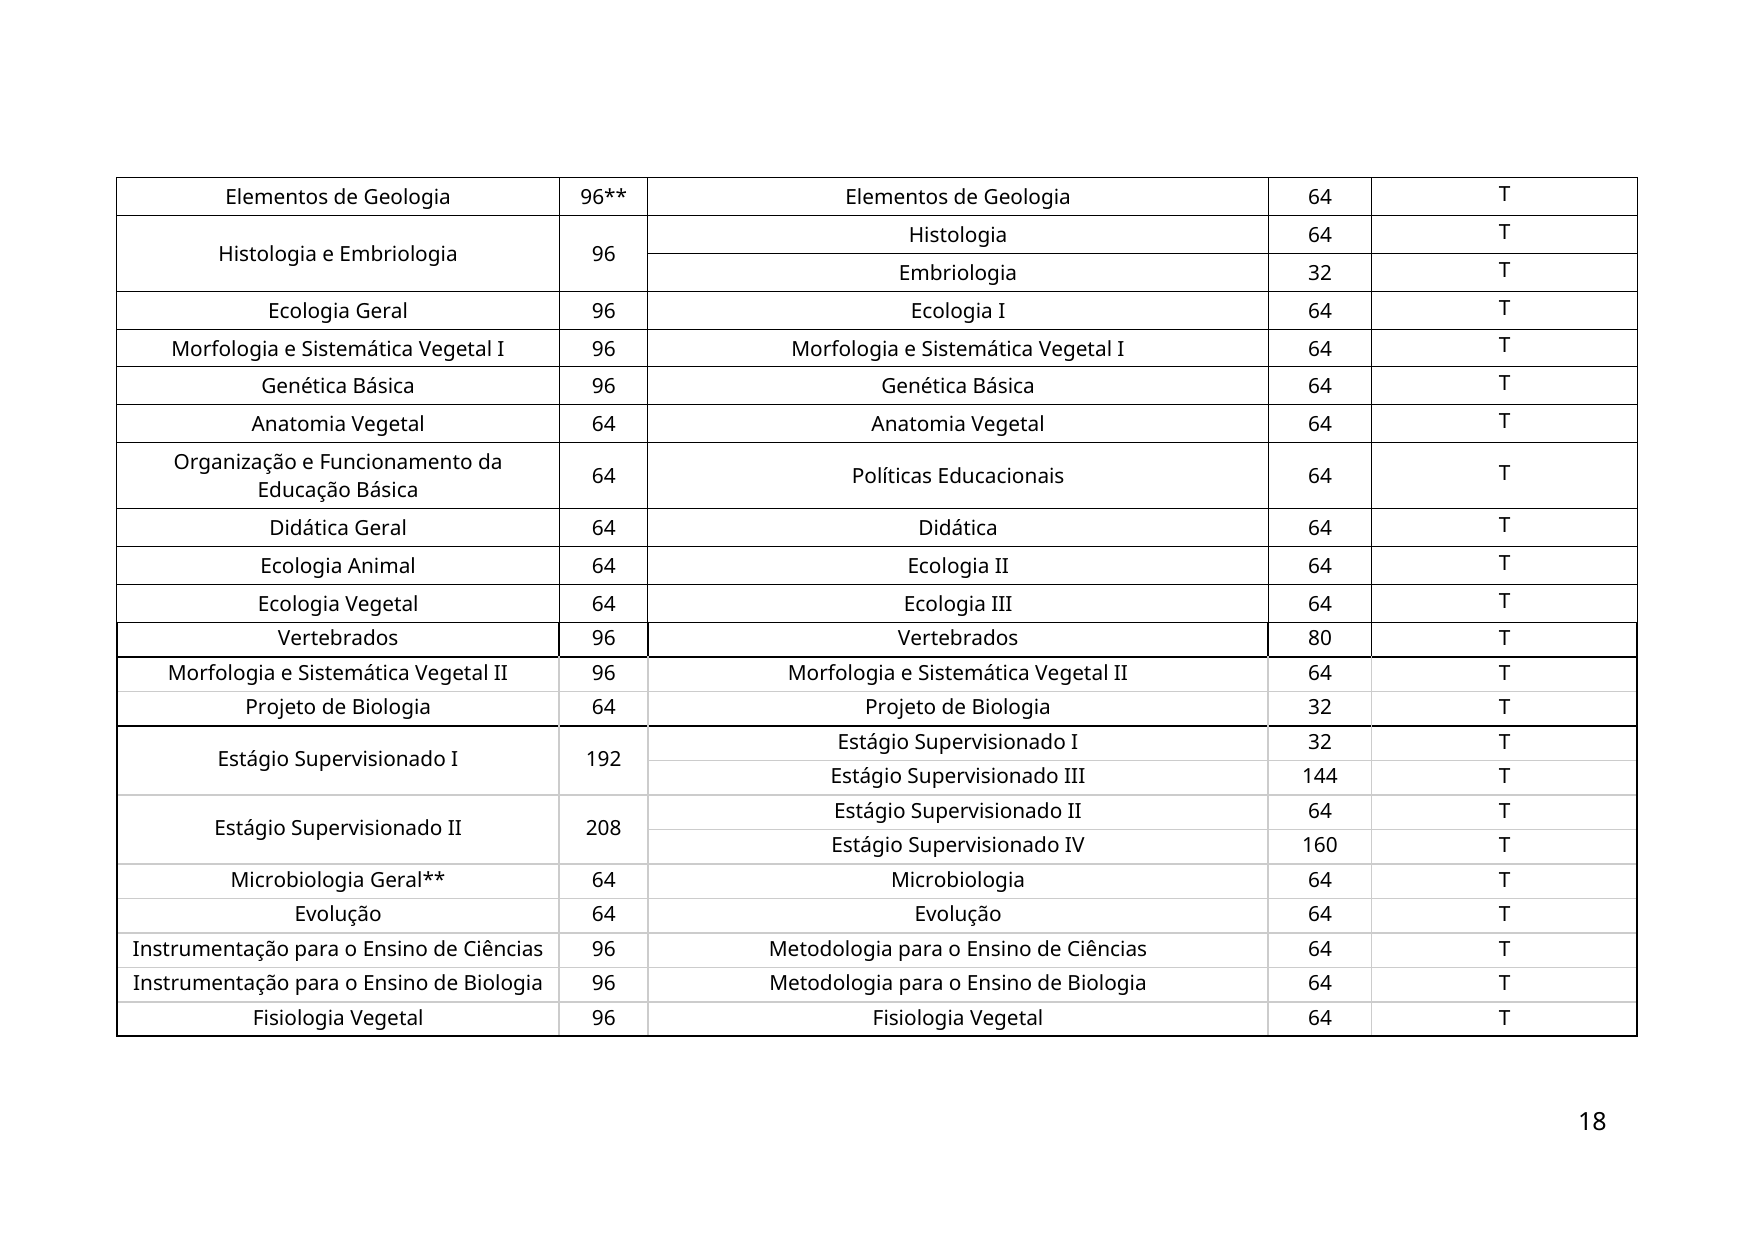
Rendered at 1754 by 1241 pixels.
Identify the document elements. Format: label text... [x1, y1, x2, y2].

table_cell Instrumentação para o Ensino de Ciências [118, 934, 558, 966]
table_cell Morfologia e Sistemática Vegetal I [117, 330, 559, 366]
table_cell Evolução [118, 899, 558, 932]
table_cell 64 [560, 899, 647, 932]
table_cell Estágio Supervisionado III [649, 761, 1267, 794]
table_cell Vertebrados [649, 623, 1267, 656]
table_cell 96 [560, 330, 647, 366]
table_cell 96 [560, 934, 647, 966]
table_cell 64 [1269, 796, 1371, 828]
table_cell 64 [1269, 292, 1371, 328]
table_cell T [1372, 623, 1636, 656]
table_cell 96 [560, 1003, 647, 1035]
table_cell 96 [560, 968, 647, 1001]
table_cell Morfologia e Sistemática Vegetal I [648, 330, 1268, 366]
table_cell 64 [560, 443, 647, 508]
table_cell Ecologia I [648, 292, 1268, 328]
table_cell Elementos de Geologia [648, 178, 1268, 215]
table_cell 64 [560, 547, 647, 584]
table_cell Projeto de Biologia [649, 692, 1267, 725]
table_cell 208 [560, 796, 647, 863]
table_cell 96 [560, 216, 647, 291]
table_cell Microbiologia Geral** [118, 865, 558, 897]
table_cell T [1372, 178, 1637, 215]
table_cell T [1372, 254, 1637, 291]
table_cell T [1372, 509, 1637, 546]
table_cell Microbiologia [649, 865, 1267, 897]
table_cell Estágio Supervisionado I [118, 727, 558, 794]
table_cell Morfologia e Sistemática Vegetal II [118, 658, 558, 691]
table_cell 64 [1269, 899, 1371, 932]
table_cell 32 [1269, 692, 1371, 725]
table_cell 64 [1269, 216, 1371, 253]
table_cell Estágio Supervisionado II [118, 796, 558, 863]
table_cell 64 [1269, 367, 1371, 404]
table_cell Fisiologia Vegetal [118, 1003, 558, 1035]
table_cell Ecologia II [648, 547, 1268, 584]
table_cell 32 [1269, 254, 1371, 291]
table_cell Elementos de Geologia [117, 178, 559, 215]
table_cell Vertebrados [118, 623, 558, 656]
table_cell Projeto de Biologia [118, 692, 558, 725]
table_cell Organização e Funcionamento da Educação Básica [117, 443, 559, 508]
table_cell 64 [1269, 443, 1371, 508]
table_cell 96 [560, 623, 647, 656]
table_cell Metodologia para o Ensino de Ciências [649, 934, 1267, 966]
table_cell Instrumentação para o Ensino de Biologia [118, 968, 558, 1001]
table_cell Ecologia III [648, 585, 1268, 622]
table_cell 64 [1269, 968, 1371, 1001]
table_cell 64 [1269, 405, 1371, 442]
table_cell 64 [1269, 585, 1371, 622]
table_cell T [1372, 443, 1637, 508]
table_cell 64 [1269, 658, 1371, 691]
table_cell T [1372, 658, 1636, 691]
table_cell T [1372, 292, 1637, 328]
table_cell 80 [1269, 623, 1371, 656]
table_cell T [1372, 727, 1636, 759]
table_cell 64 [1269, 509, 1371, 546]
table_cell 96 [560, 658, 647, 691]
table_cell Ecologia Animal [117, 547, 559, 584]
table_cell 96** [560, 178, 647, 215]
table_cell T [1372, 330, 1637, 366]
table_cell 96 [560, 367, 647, 404]
table_cell T [1372, 761, 1636, 794]
table_cell Estágio Supervisionado II [649, 796, 1267, 828]
table_cell Políticas Educacionais [648, 443, 1268, 508]
table_cell T [1372, 968, 1636, 1001]
table_cell 192 [560, 727, 647, 794]
table_cell Histologia e Embriologia [117, 216, 559, 291]
table_cell Fisiologia Vegetal [649, 1003, 1267, 1035]
table_cell 64 [1269, 178, 1371, 215]
table_cell T [1372, 216, 1637, 253]
table_cell Genética Básica [117, 367, 559, 404]
table_cell T [1372, 405, 1637, 442]
table_cell 64 [560, 865, 647, 897]
table_cell T [1372, 899, 1636, 932]
table_cell Ecologia Vegetal [117, 585, 559, 622]
table_cell Ecologia Geral [117, 292, 559, 328]
table_cell Anatomia Vegetal [648, 405, 1268, 442]
table_cell Embriologia [648, 254, 1268, 291]
table_cell 64 [1269, 547, 1371, 584]
table_cell 64 [1269, 330, 1371, 366]
table_cell Genética Básica [648, 367, 1268, 404]
table_cell T [1372, 585, 1637, 622]
table_cell 64 [560, 585, 647, 622]
table_cell T [1372, 865, 1636, 897]
table_cell T [1372, 367, 1637, 404]
table_cell Didática Geral [117, 509, 559, 546]
table_cell T [1372, 1003, 1636, 1035]
table_cell Estágio Supervisionado IV [649, 830, 1267, 863]
table_cell 64 [1269, 934, 1371, 966]
table_cell 160 [1269, 830, 1371, 863]
table_cell Anatomia Vegetal [117, 405, 559, 442]
table_cell Morfologia e Sistemática Vegetal II [649, 658, 1267, 691]
table_cell T [1372, 934, 1636, 966]
table_cell Histologia [648, 216, 1268, 253]
table_cell T [1372, 830, 1636, 863]
table_cell 64 [1269, 1003, 1371, 1035]
table_cell Didática [648, 509, 1268, 546]
table_cell T [1372, 796, 1636, 828]
table_cell Metodologia para o Ensino de Biologia [649, 968, 1267, 1001]
table_cell T [1372, 692, 1636, 725]
table_cell 64 [560, 692, 647, 725]
table_cell 64 [560, 405, 647, 442]
table_cell 144 [1269, 761, 1371, 794]
table_cell 64 [560, 509, 647, 546]
table_cell Estágio Supervisionado I [649, 727, 1267, 759]
table_cell 32 [1269, 727, 1371, 759]
table_cell Evolução [649, 899, 1267, 932]
table_cell 96 [560, 292, 647, 328]
table_cell T [1372, 547, 1637, 584]
table_cell 64 [1269, 865, 1371, 897]
